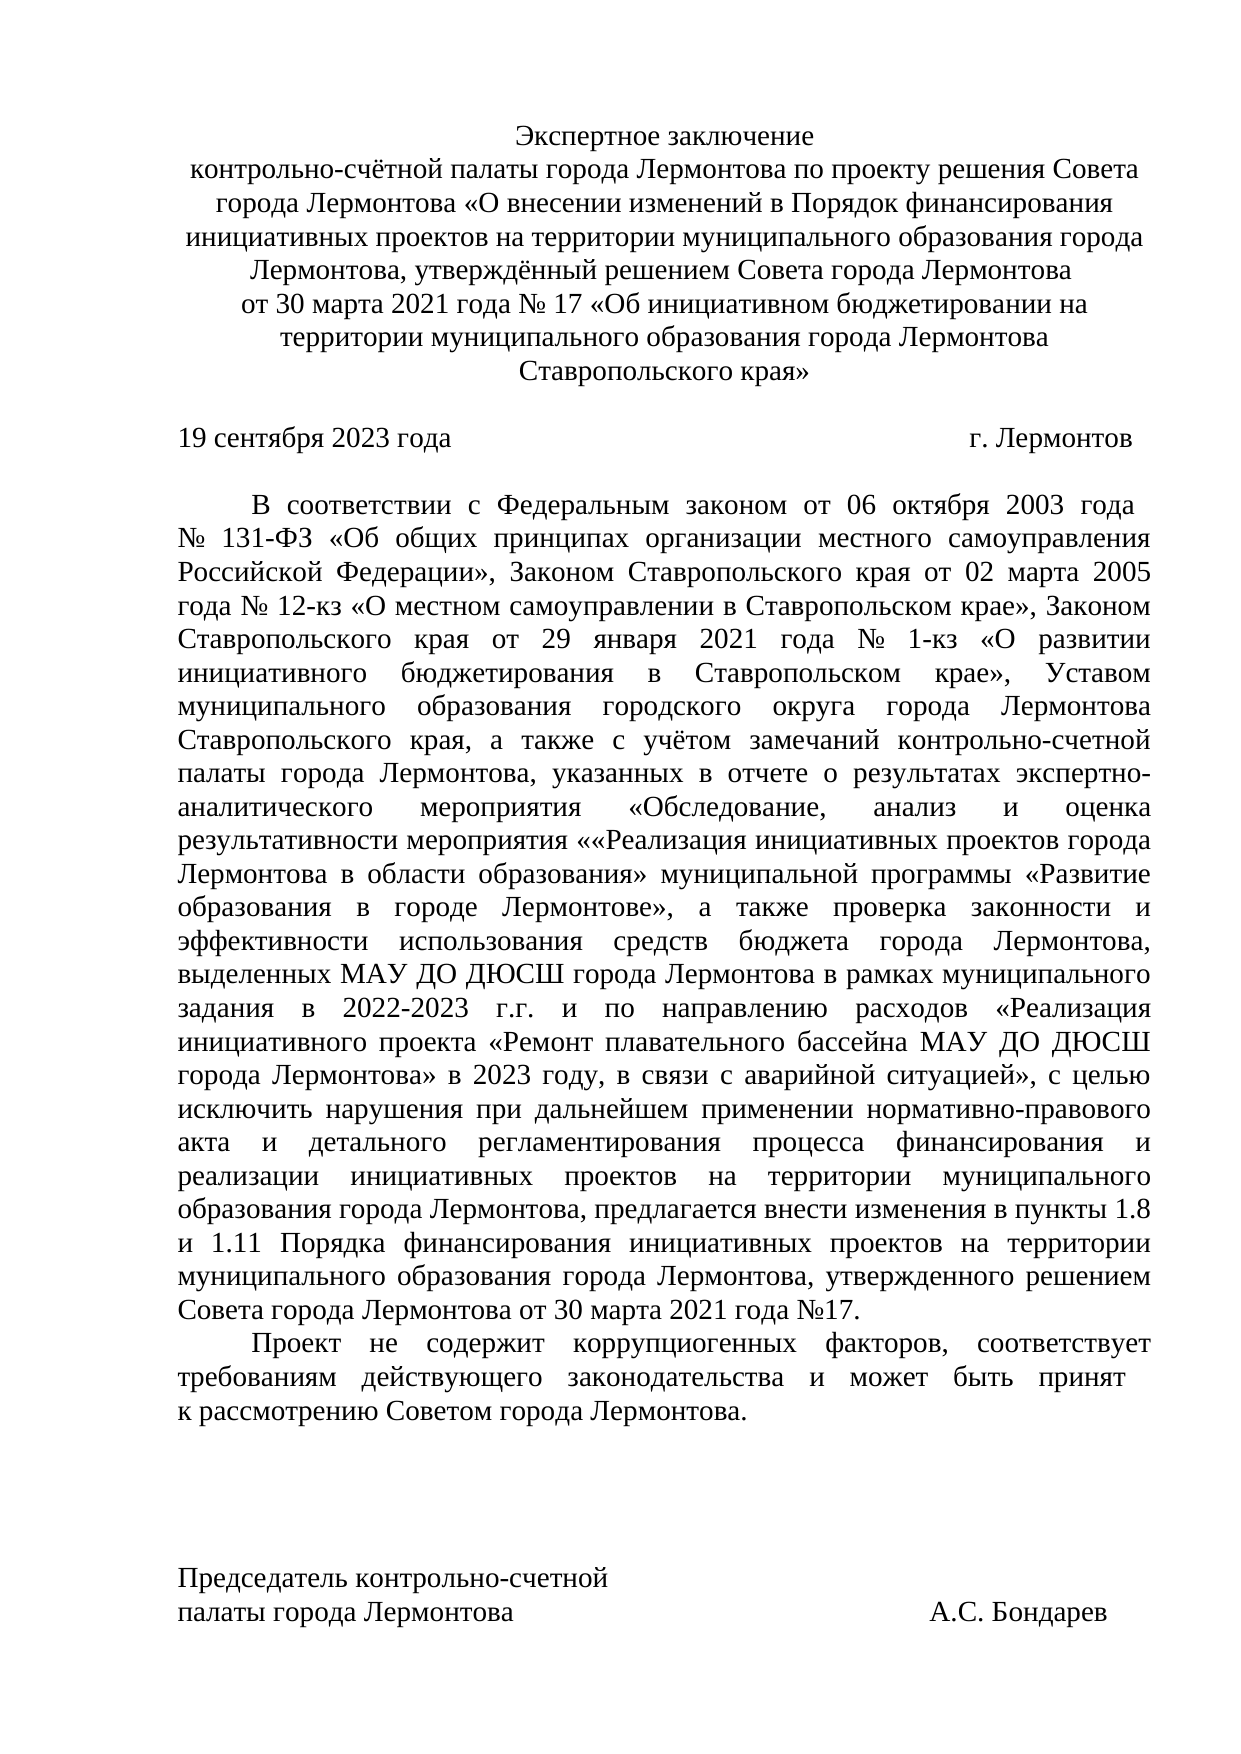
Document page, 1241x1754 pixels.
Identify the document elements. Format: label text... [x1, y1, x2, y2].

text 19 сентября 2023 года г. Лермонтов [177, 420, 1152, 453]
text палаты города Лермонтова А.С. Бондарев [177, 1594, 1152, 1627]
text Председатель контрольно-счетной [177, 1560, 1152, 1594]
text Проект не содержит коррупциогенных факторов, соответствует требованиям действующего законодательства и может быть принят к рассмотрению Советом города Лермонтова. [177, 1326, 1152, 1426]
text Экспертное заключение [177, 118, 1152, 152]
text контрольно-счётной палаты города Лермонтова по проекту решения Совета города Лермонтова «О внесении изменений в Порядок финансирования инициативных проектов на территории муниципального образования города Лермонтова, утверждённый решением Совета города Лермонтова от 30 марта 2021 года № 17 «Об инициативном бюджетировании на территории муниципального образования города Лермонтова Ставропольского края» [177, 152, 1152, 386]
text В соответствии с Федеральным законом от 06 октября 2003 года № 131-ФЗ «Об общих принципах организации местного самоуправления Российской Федерации», Законом Ставропольского края от 02 марта 2005 года № 12-кз «О местном самоуправлении в Ставропольском крае», Законом Ставропольского края от 29 января 2021 года № 1-кз «О развитии инициативного бюджетирования в Ставропольском крае», Уставом муниципального образования городского округа города Лермонтова Ставропольского края, а также с учётом замечаний контрольно-счетной палаты города Лермонтова, указанных в отчете о результатах экспертно-аналитического мероприятия «Обследование, анализ и оценка результативности мероприятия ««Реализация инициативных проектов города Лермонтова в области образования» муниципальной программы «Развитие образования в городе Лермонтове», а также проверка законности и эффективности использования средств бюджета города Лермонтова, выделенных МАУ ДО ДЮСШ города Лермонтова в рамках муниципального задания в 2022-2023 г.г. и по направлению расходов «Реализация инициативного проекта «Ремонт плавательного бассейна МАУ ДО ДЮСШ города Лермонтова» в 2023 году, в связи с аварийной ситуацией», с целью исключить нарушения при дальнейшем применении нормативно-правового акта и детального регламентирования процесса финансирования и реализации инициативных проектов на территории муниципального образования города Лермонтова, предлагается внести изменения в пункты 1.8 и 1.11 Порядка финансирования инициативных проектов на территории муниципального образования города Лермонтова, утвержденного решением Совета города Лермонтова от 30 марта 2021 года №17. [177, 487, 1152, 1326]
